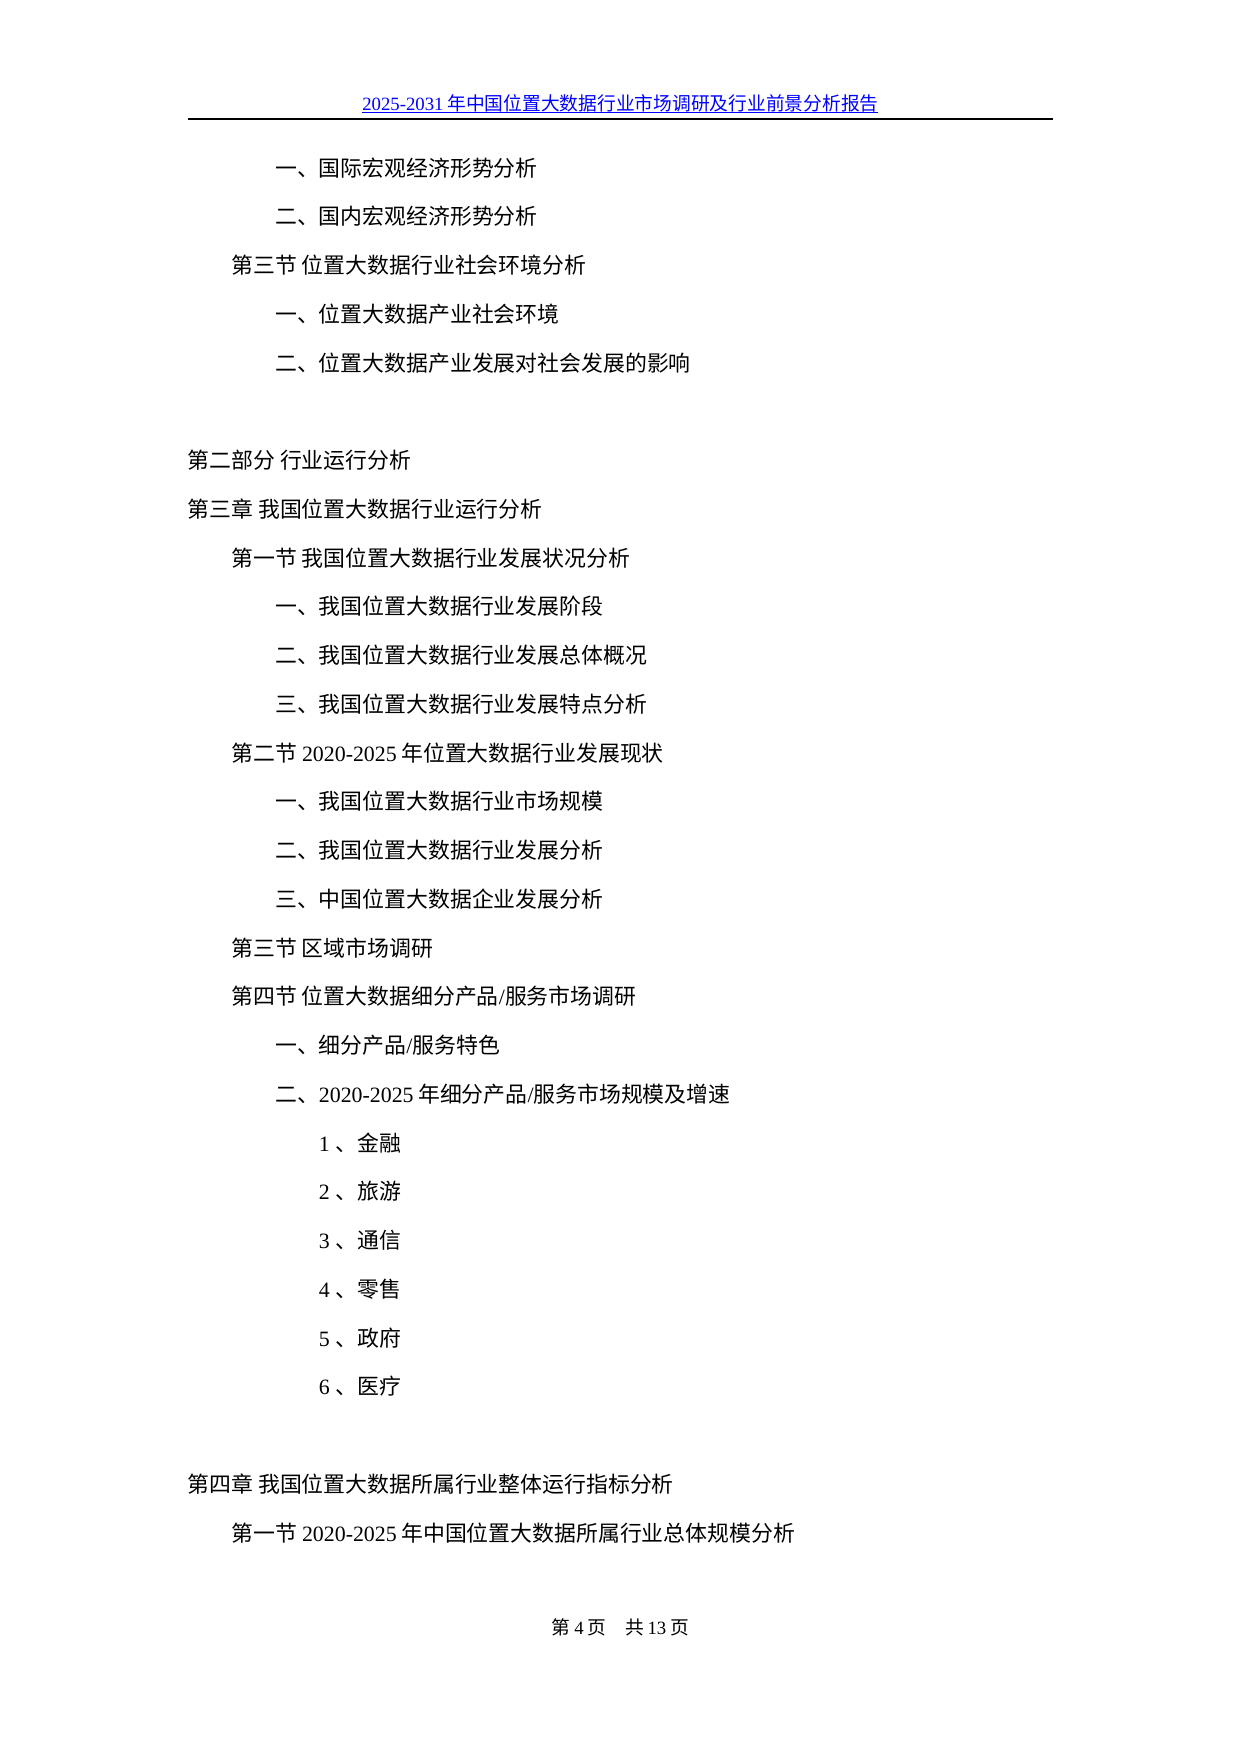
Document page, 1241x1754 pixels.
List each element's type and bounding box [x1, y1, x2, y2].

text [187, 150, 1053, 1548]
